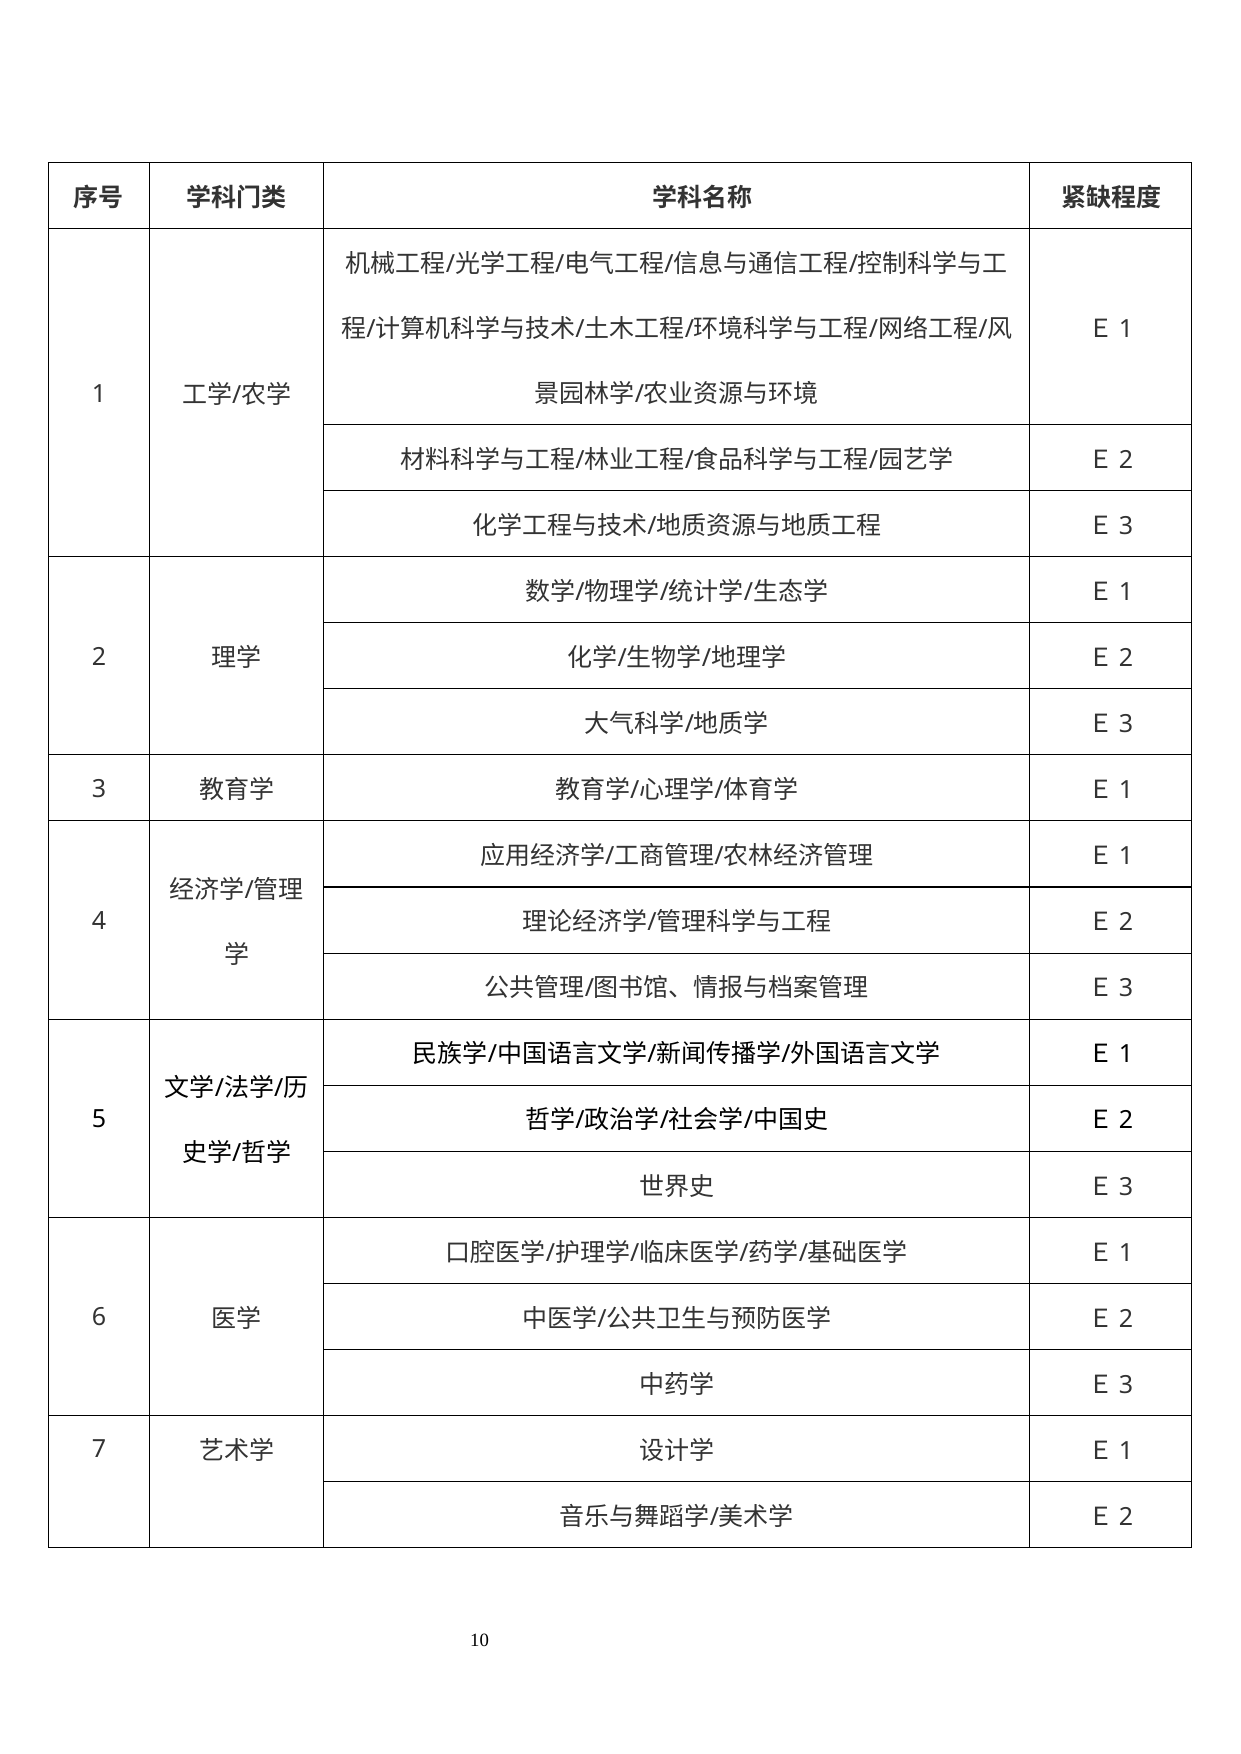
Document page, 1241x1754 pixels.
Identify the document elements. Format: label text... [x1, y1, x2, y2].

table_header 学科名称 [324, 163, 1029, 228]
table_cell 3 [49, 755, 149, 820]
table_cell Ｅ2 [1030, 623, 1191, 688]
table_header 紧缺程度 [1030, 163, 1191, 228]
table_cell 化学工程与技术/地质资源与地质工程 [324, 491, 1029, 556]
table_cell 中医学/公共卫生与预防医学 [324, 1284, 1029, 1349]
table_cell 教育学/心理学/体育学 [324, 755, 1029, 820]
table_header 学科门类 [150, 163, 323, 228]
table_cell Ｅ2 [1030, 425, 1191, 490]
table_cell Ｅ3 [1030, 1350, 1191, 1415]
table_header 序号 [49, 163, 149, 228]
table_cell 4 [49, 821, 149, 1018]
table_cell Ｅ1 [1030, 557, 1191, 622]
table_cell 教育学 [150, 755, 323, 820]
table_cell 化学/生物学/地理学 [324, 623, 1029, 688]
table_cell 设计学 [324, 1416, 1029, 1481]
table_cell Ｅ3 [1030, 491, 1191, 556]
table_cell Ｅ1 [1030, 1020, 1191, 1084]
table_cell 2 [49, 557, 149, 754]
table_cell Ｅ3 [1030, 954, 1191, 1018]
table_cell 公共管理/图书馆、情报与档案管理 [324, 954, 1029, 1018]
table_cell 经济学/管理学 [150, 821, 323, 1018]
table_cell 民族学/中国语言文学/新闻传播学/外国语言文学 [324, 1020, 1029, 1084]
table_cell 机械工程/光学工程/电气工程/信息与通信工程/控制科学与工程/计算机科学与技术/土木工程/环境科学与工程/网络工程/风景园林学/农业资源与环境 [324, 229, 1029, 424]
table_cell 工学/农学 [150, 229, 323, 556]
table_cell 1 [49, 229, 149, 556]
table_cell 艺术学 [150, 1416, 323, 1547]
table_cell Ｅ3 [1030, 689, 1191, 754]
table_cell Ｅ1 [1030, 1416, 1191, 1481]
table_cell 数学/物理学/统计学/生态学 [324, 557, 1029, 622]
table_cell Ｅ2 [1030, 888, 1191, 952]
table_cell 材料科学与工程/林业工程/食品科学与工程/园艺学 [324, 425, 1029, 490]
table_cell 5 [49, 1020, 149, 1217]
table_cell 7 [49, 1416, 149, 1547]
table_cell 6 [49, 1218, 149, 1415]
table_cell Ｅ2 [1030, 1482, 1191, 1547]
table_cell Ｅ1 [1030, 1218, 1191, 1283]
table_cell Ｅ2 [1030, 1284, 1191, 1349]
table_cell 世界史 [324, 1152, 1029, 1217]
table_cell Ｅ3 [1030, 1152, 1191, 1217]
table_cell 中药学 [324, 1350, 1029, 1415]
table_cell Ｅ1 [1030, 755, 1191, 820]
table_cell 口腔医学/护理学/临床医学/药学/基础医学 [324, 1218, 1029, 1283]
table_cell 应用经济学/工商管理/农林经济管理 [324, 821, 1029, 886]
table_cell 理论经济学/管理科学与工程 [324, 888, 1029, 952]
table_cell 音乐与舞蹈学/美术学 [324, 1482, 1029, 1547]
table_cell 哲学/政治学/社会学/中国史 [324, 1086, 1029, 1151]
table_cell 文学/法学/历史学/哲学 [150, 1020, 323, 1217]
table_cell Ｅ1 [1030, 821, 1191, 886]
table_cell 医学 [150, 1218, 323, 1415]
table_cell 理学 [150, 557, 323, 754]
table_cell Ｅ2 [1030, 1086, 1191, 1151]
table_cell 大气科学/地质学 [324, 689, 1029, 754]
table_cell Ｅ1 [1030, 229, 1191, 424]
